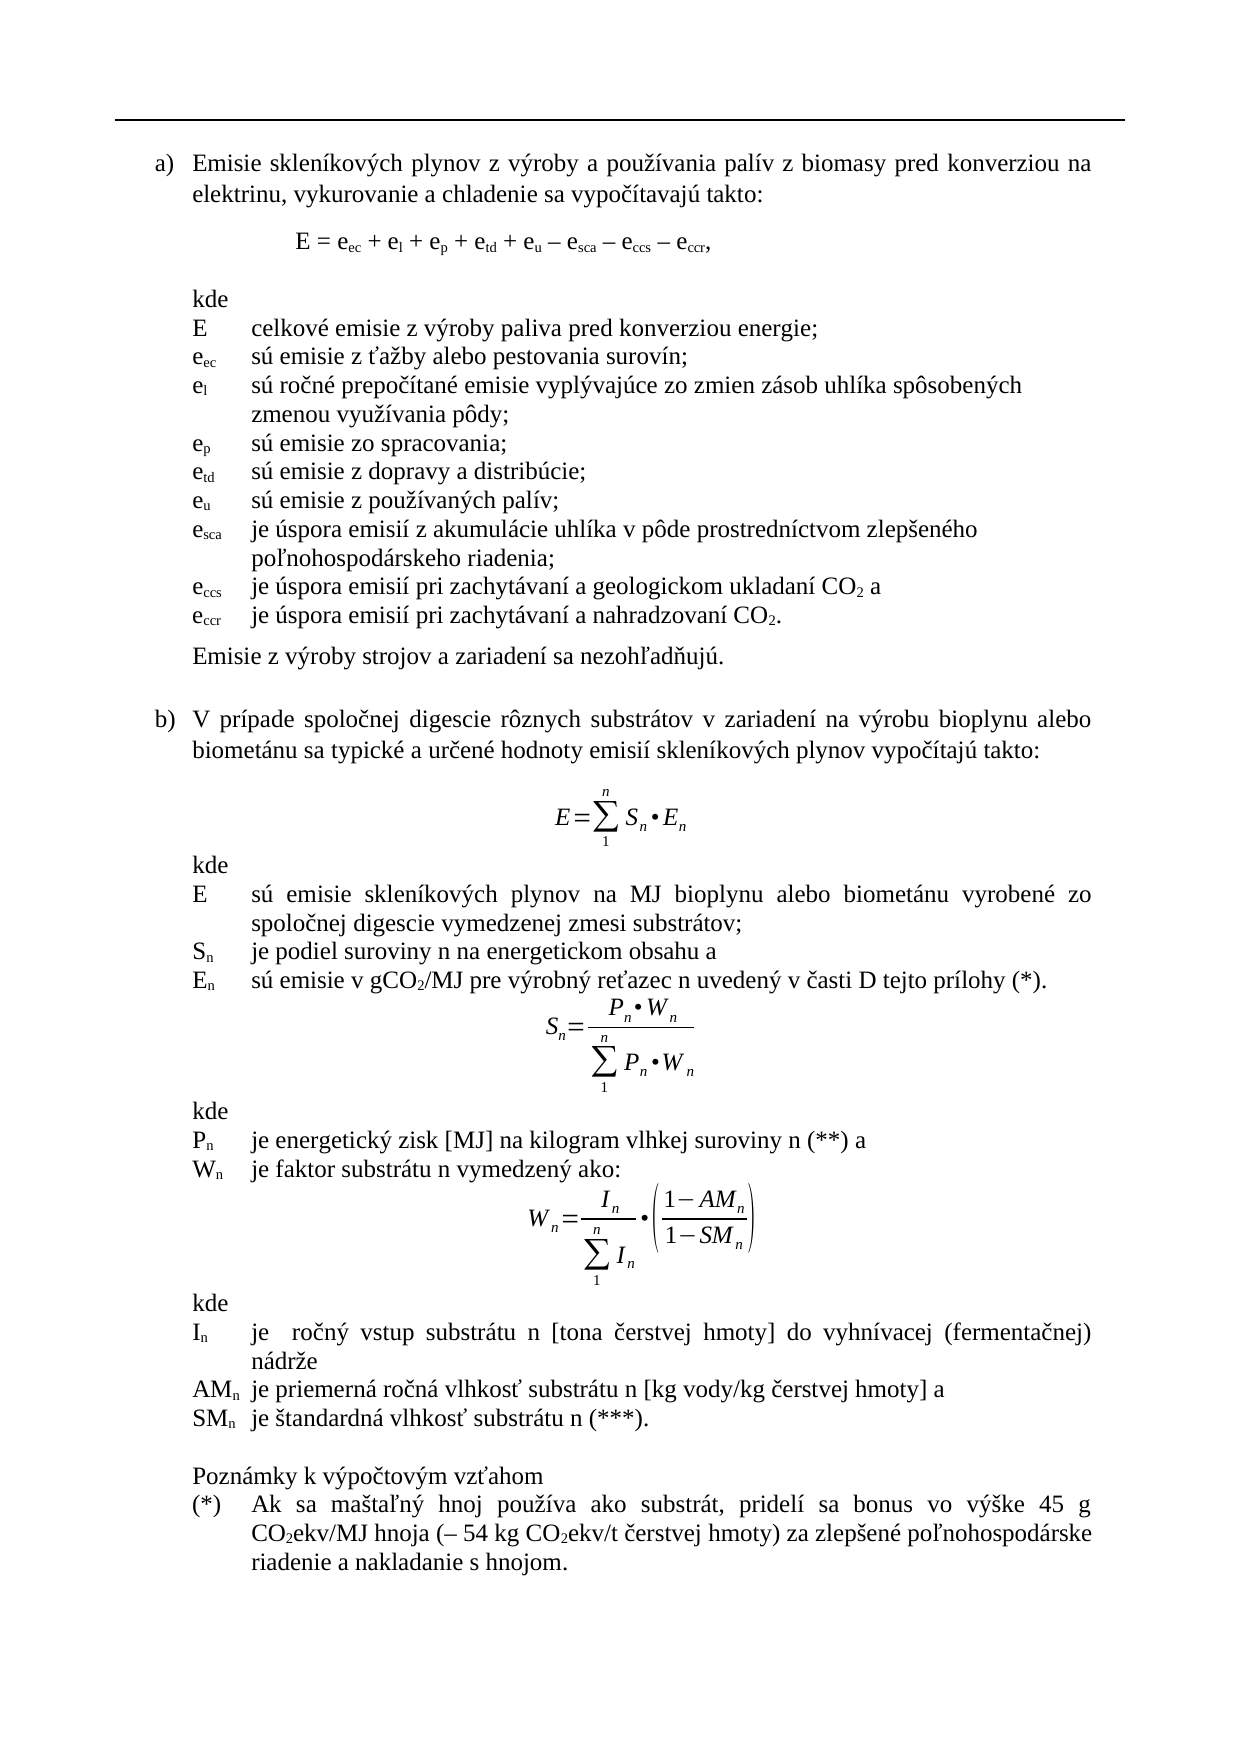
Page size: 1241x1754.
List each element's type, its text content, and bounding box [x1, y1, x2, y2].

text (*) Ak sa maštaľný hnoj používa ako substrát, pridelí sa bonus vo výške 45 g CO2ekv/MJ hnoja (– 54 kg CO2ekv/t čerstvej hmoty) za zlepšené poľnohospodárske riadenie a nakladanie s hnojom. [192, 1489, 1093, 1576]
text eccs je úspora emisií pri zachytávaní a geologickom ukladaní CO2 a [192, 571, 1093, 600]
text etd sú emisie z dopravy a distribúcie; [192, 456, 1093, 485]
text kde [192, 850, 1093, 879]
text AMn je priemerná ročná vlhkosť substrátu n [kg vody/kg čerstvej hmoty] a [192, 1374, 1093, 1403]
text E = eec + el + ep + etd + eu – esca – eccs – eccr, [276, 226, 1093, 255]
text eu sú emisie z používaných palív; [192, 485, 1093, 514]
text kde [192, 1288, 1093, 1317]
text eec sú emisie z ťažby alebo pestovania surovín; [192, 341, 1093, 370]
text kde [192, 284, 1093, 313]
list V prípade spoločnej digescie rôznych substrátov v zariadení na výrobu bioplynu alebo biometánu sa typické a určené hodnoty emisií skleníkových plynov vypočítajú takto: [154, 704, 1093, 764]
text SMn je štandardná vlhkosť substrátu n (***). [192, 1403, 1093, 1432]
text esca je úspora emisií z akumulácie uhlíka v pôde prostredníctvom zlepšeného poľnohospodárskeho riadenia; [192, 514, 1093, 571]
text Pn je energetický zisk [MJ] na kilogram vlhkej suroviny n (**) a [192, 1125, 1093, 1154]
text E sú emisie skleníkových plynov na MJ bioplynu alebo biometánu vyrobené zo spoločnej digescie vymedzenej zmesi substrátov; [192, 879, 1093, 936]
text Sn je podiel suroviny n na energetickom obsahu a [192, 936, 1093, 965]
text el sú ročné prepočítané emisie vyplývajúce zo zmien zásob uhlíka spôsobených zmenou využívania pôdy; [192, 370, 1093, 428]
text In je ročný vstup substrátu n [tona čerstvej hmoty] do vyhnívacej (fermentačnej) nádrže [192, 1317, 1093, 1374]
text Poznámky k výpočtovým vzťahom [192, 1461, 1093, 1489]
text kde [192, 1096, 1093, 1125]
text En sú emisie v gCO2/MJ pre výrobný reťazec n uvedený v časti D tejto prílohy (*). [192, 965, 1093, 994]
list Emisie skleníkových plynov z výroby a používania palív z biomasy pred konverziou na elektrinu, vykurovanie a chladenie sa vypočítavajú takto: [154, 148, 1093, 207]
text E celkové emisie z výroby paliva pred konverziou energie; [192, 313, 1093, 341]
text ep sú emisie zo spracovania; [192, 428, 1093, 456]
text eccr je úspora emisií pri zachytávaní a nahradzovaní CO2. [192, 600, 1093, 629]
text Wn je faktor substrátu n vymedzený ako: [192, 1154, 1093, 1182]
text Emisie z výroby strojov a zariadení sa nezohľadňujú. [148, 641, 1093, 670]
